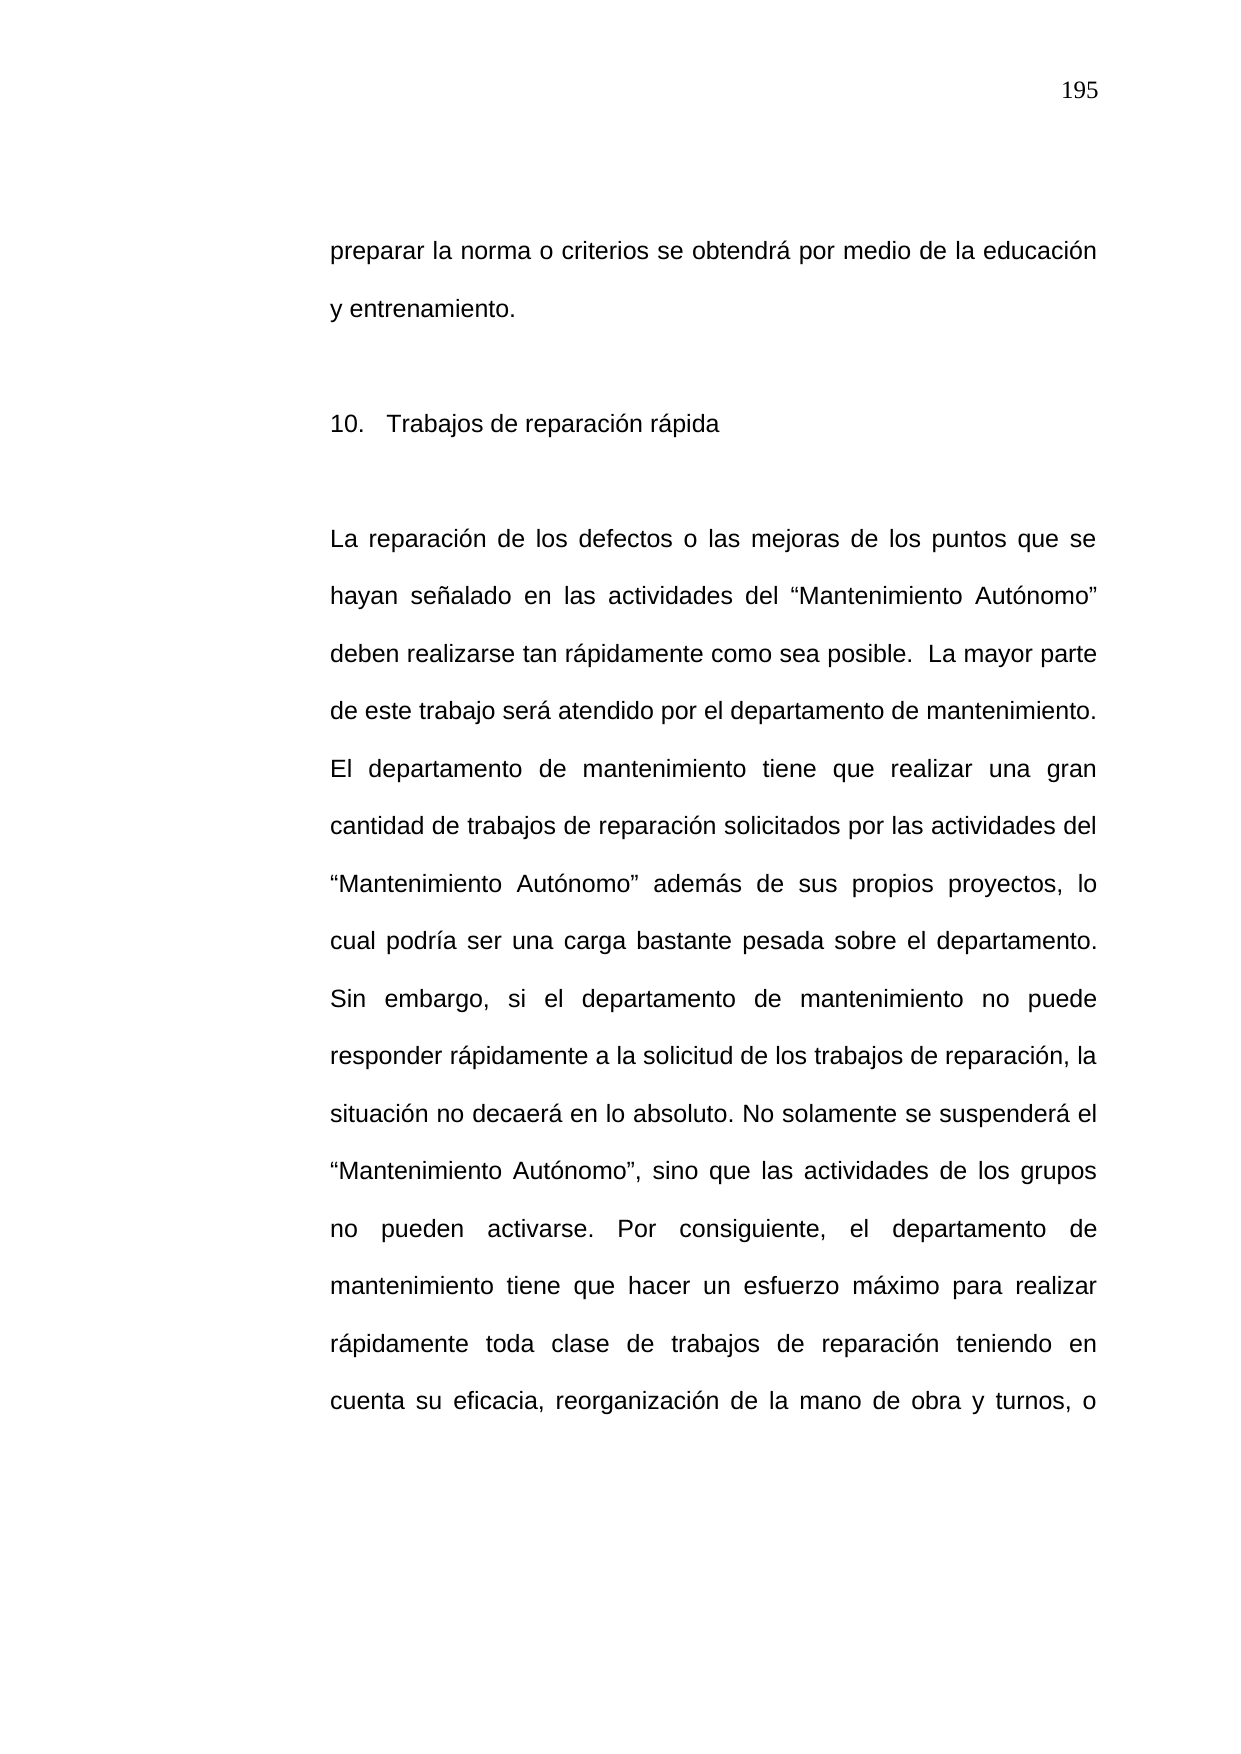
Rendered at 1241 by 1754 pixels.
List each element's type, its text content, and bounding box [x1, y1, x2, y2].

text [330, 524, 1098, 1415]
list Trabajos de reparación rápida [330, 409, 1098, 437]
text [330, 236, 1098, 322]
